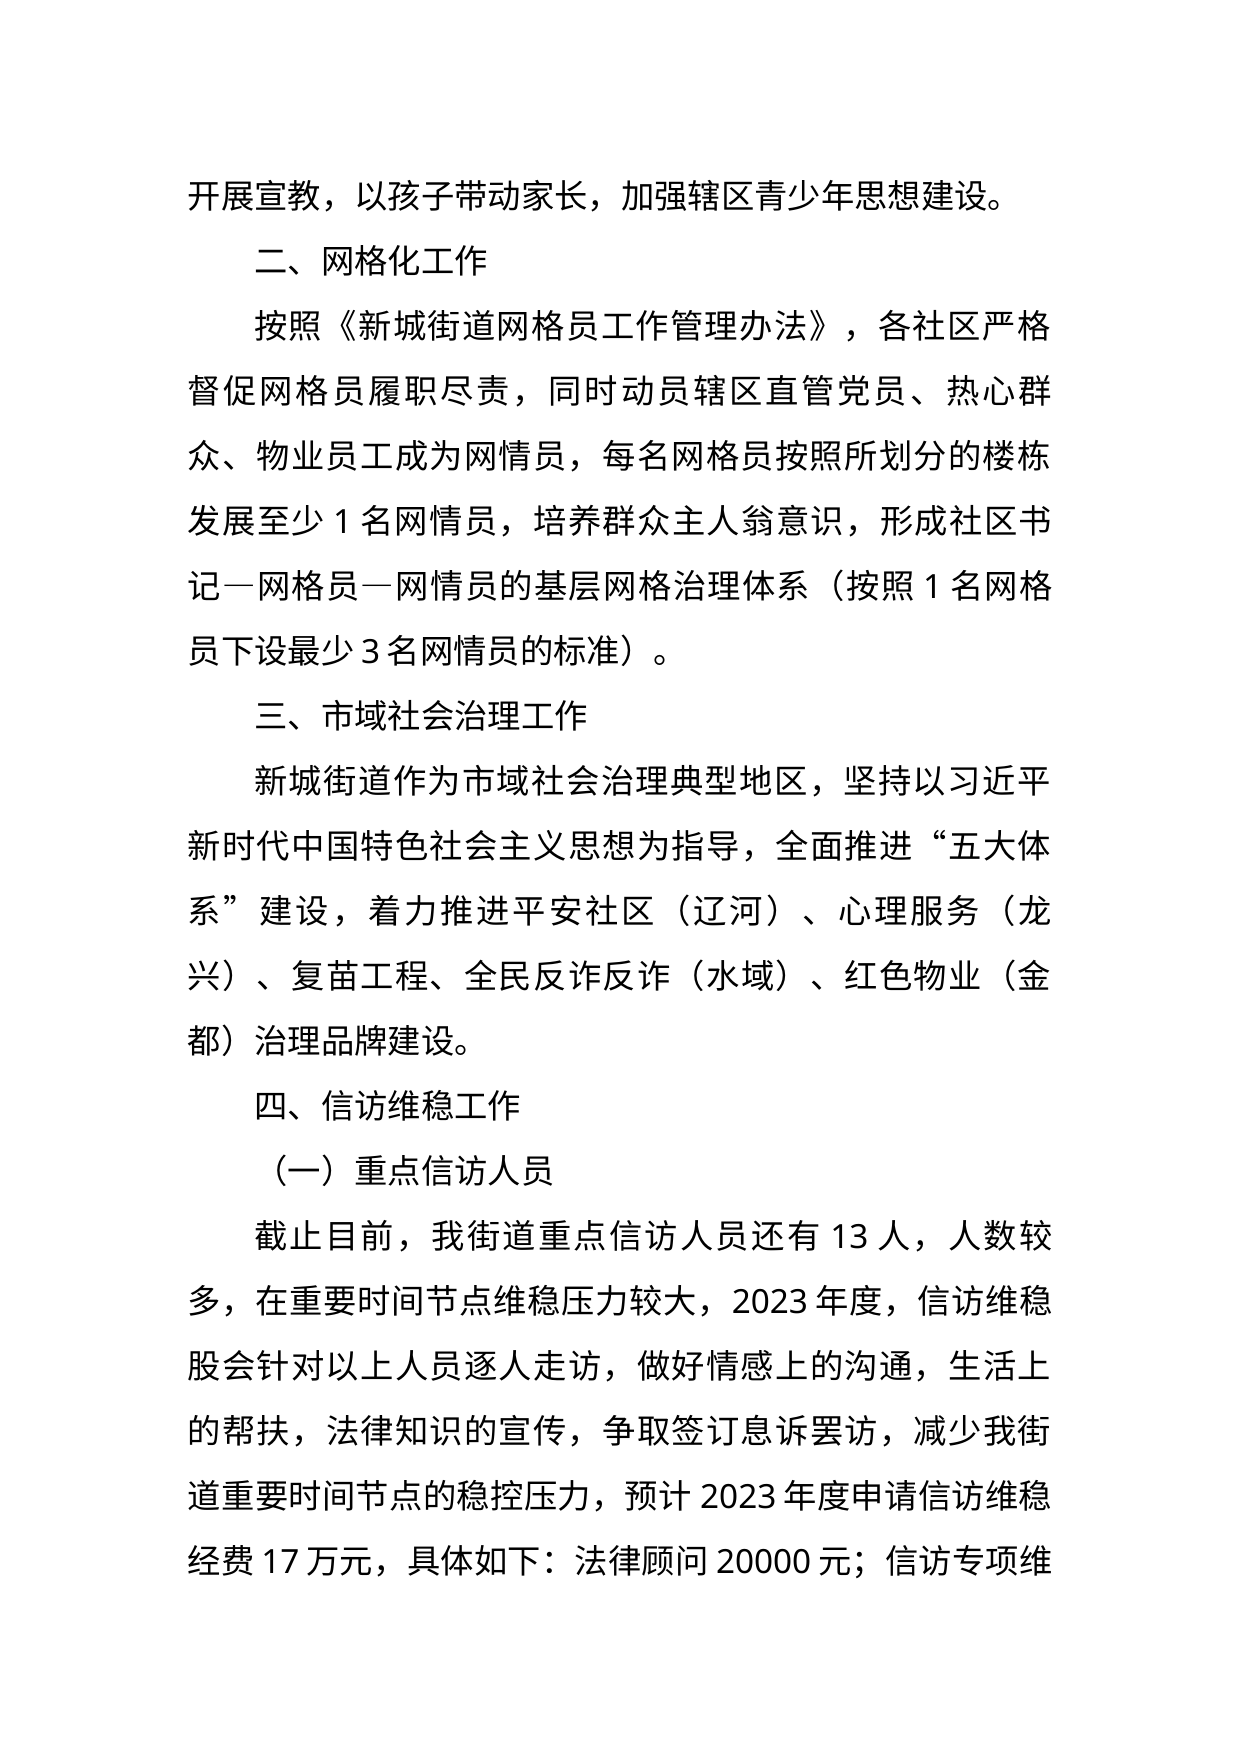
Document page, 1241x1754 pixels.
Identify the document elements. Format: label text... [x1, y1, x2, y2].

list 四、信访维稳工作 [187, 1072, 1053, 1137]
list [187, 1202, 1053, 1592]
list （一）重点信访人员 [187, 1137, 1053, 1202]
list 二、网格化工作 [187, 227, 1053, 292]
list 三、市域社会治理工作 [187, 682, 1053, 747]
list 按照《新城街道网格员工作管理办法》，各社区严格督促网格员履职尽责，同时动员辖区直管党员、热心群众、物业员工成为网情员，每名网格员按照所划分的楼栋发展至少1名网情员，培养群众主人翁意识，形成社区书记—网格员—网情员的基层网格治理体系（按照1名网格员下设最少3名网情员的标准）。 [187, 292, 1053, 682]
list 新城街道作为市域社会治理典型地区，坚持以习近平新时代中国特色社会主义思想为指导，全面推进“五大体系”建设，着力推进平安社区（辽河）、心理服务（龙兴）、复苗工程、全民反诈反诈（水域）、红色物业（金都）治理品牌建设。 [187, 747, 1053, 1072]
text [187, 162, 1053, 227]
